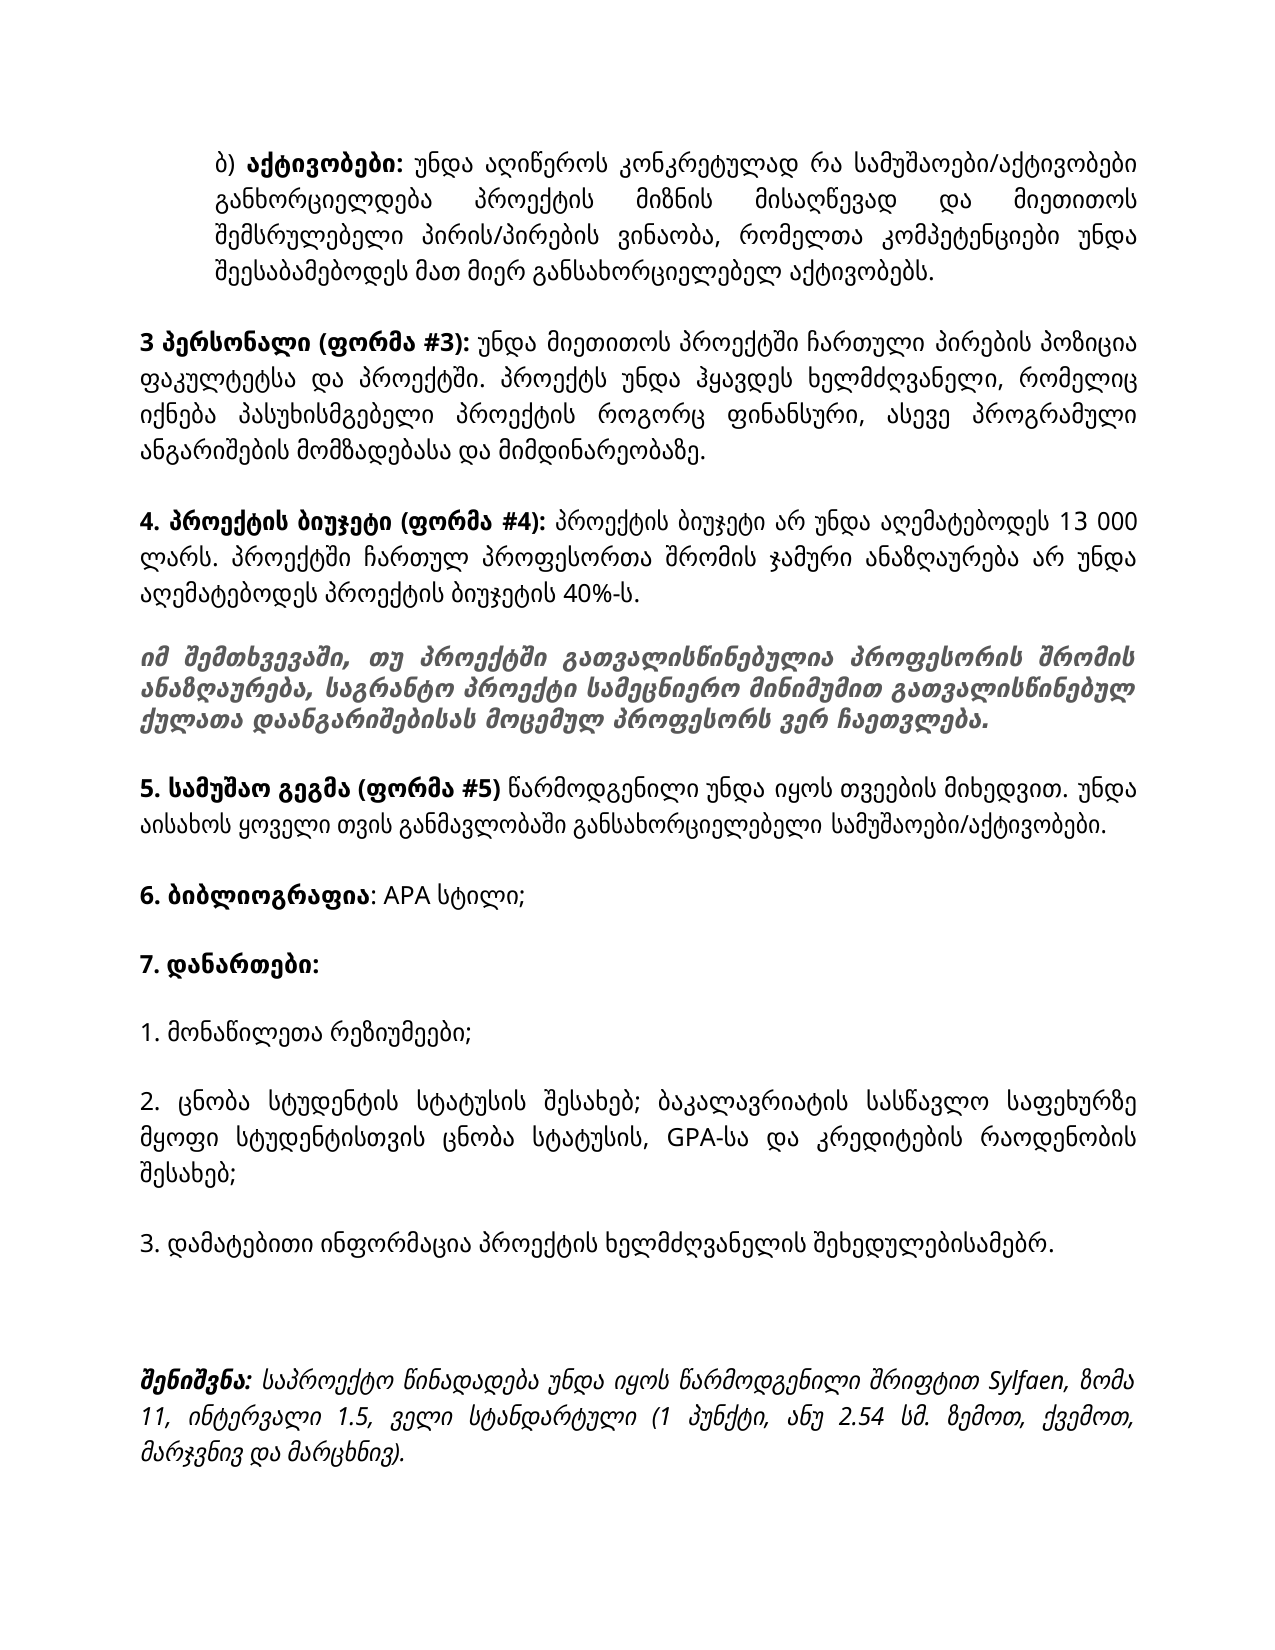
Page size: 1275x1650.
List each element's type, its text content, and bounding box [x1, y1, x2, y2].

text 2. ცნობა სტუდენტის სტატუსის შესახებ; ბაკალავრიატის სასწავლო საფეხურზე მყოფი სტუდენტისთვის ცნობა სტატუსის, GPA-სა და კრედიტების რაოდენობის შესახებ; [139, 1083, 1138, 1189]
text იმ შემთხვევაში, თუ პროექტში გათვალისწინებულია პროფესორის შრომის ანაზღაურება, საგრანტო პროექტი სამეცნიერო მინიმუმით გათვალისწინებულ ქულათა დაანგარიშებისას მოცემულ პროფესორს ვერ ჩაეთვლება. [139, 643, 1138, 734]
text 3 პერსონალი (ფორმა #3): უნდა მიეთითოს პროექტში ჩართული პირების პოზიცია ფაკულტეტსა და პროექტში. პროექტს უნდა ჰყავდეს ხელმძღვანელი, რომელიც იქნება პასუხისმგებელი პროექტის როგორც ფინანსური, ასევე პროგრამული ანგარიშების მომზადებასა და მიმდინარეობაზე. [139, 325, 1138, 467]
subtitle 7. დანართები: [139, 946, 1223, 980]
text 3. დამატებითი ინფორმაცია პროექტის ხელმძღვანელის შეხედულებისამებრ. [139, 1226, 1223, 1260]
text 5. სამუშაო გეგმა (ფორმა #5) წარმოდგენილი უნდა იყოს თვეების მიხედვით. უნდა აისახოს ყოველი თვის განმავლობაში განსახორციელებელი სამუშაოები/აქტივობები. [139, 770, 1138, 840]
text 4. პროექტის ბიუჯეტი (ფორმა #4): პროექტის ბიუჯეტი არ უნდა აღემატებოდეს 13 000 ლარს. პროექტში ჩართულ პროფესორთა შრომის ჯამური ანაზღაურება არ უნდა აღემატებოდეს პროექტის ბიუჯეტის 40%-ს. [139, 504, 1138, 610]
text 6. ბიბლიოგრაფია: APA სტილი; [139, 877, 1223, 911]
text შენიშვნა: საპროექტო წინადადება უნდა იყოს წარმოდგენილი შრიფტით Sylfaen, ზომა 11, ინტერვალი 1.5, ველი სტანდარტული (1 პუნქტი, ანუ 2.54 სმ. ზემოთ, ქვემოთ, მარჯვნივ და მარცხნივ). [139, 1363, 1138, 1469]
text ბ) აქტივობები: უნდა აღიწეროს კონკრეტულად რა სამუშაოები/აქტივობები განხორციელდება პროექტის მიზნის მისაღწევად და მიეთითოს შემსრულებელი პირის/პირების ვინაობა, რომელთა კომპეტენციები უნდა შეესაბამებოდეს მათ მიერ განსახორციელებელ აქტივობებს. [214, 146, 1138, 288]
text 1. მონაწილეთა რეზიუმეები; [139, 1014, 1223, 1048]
